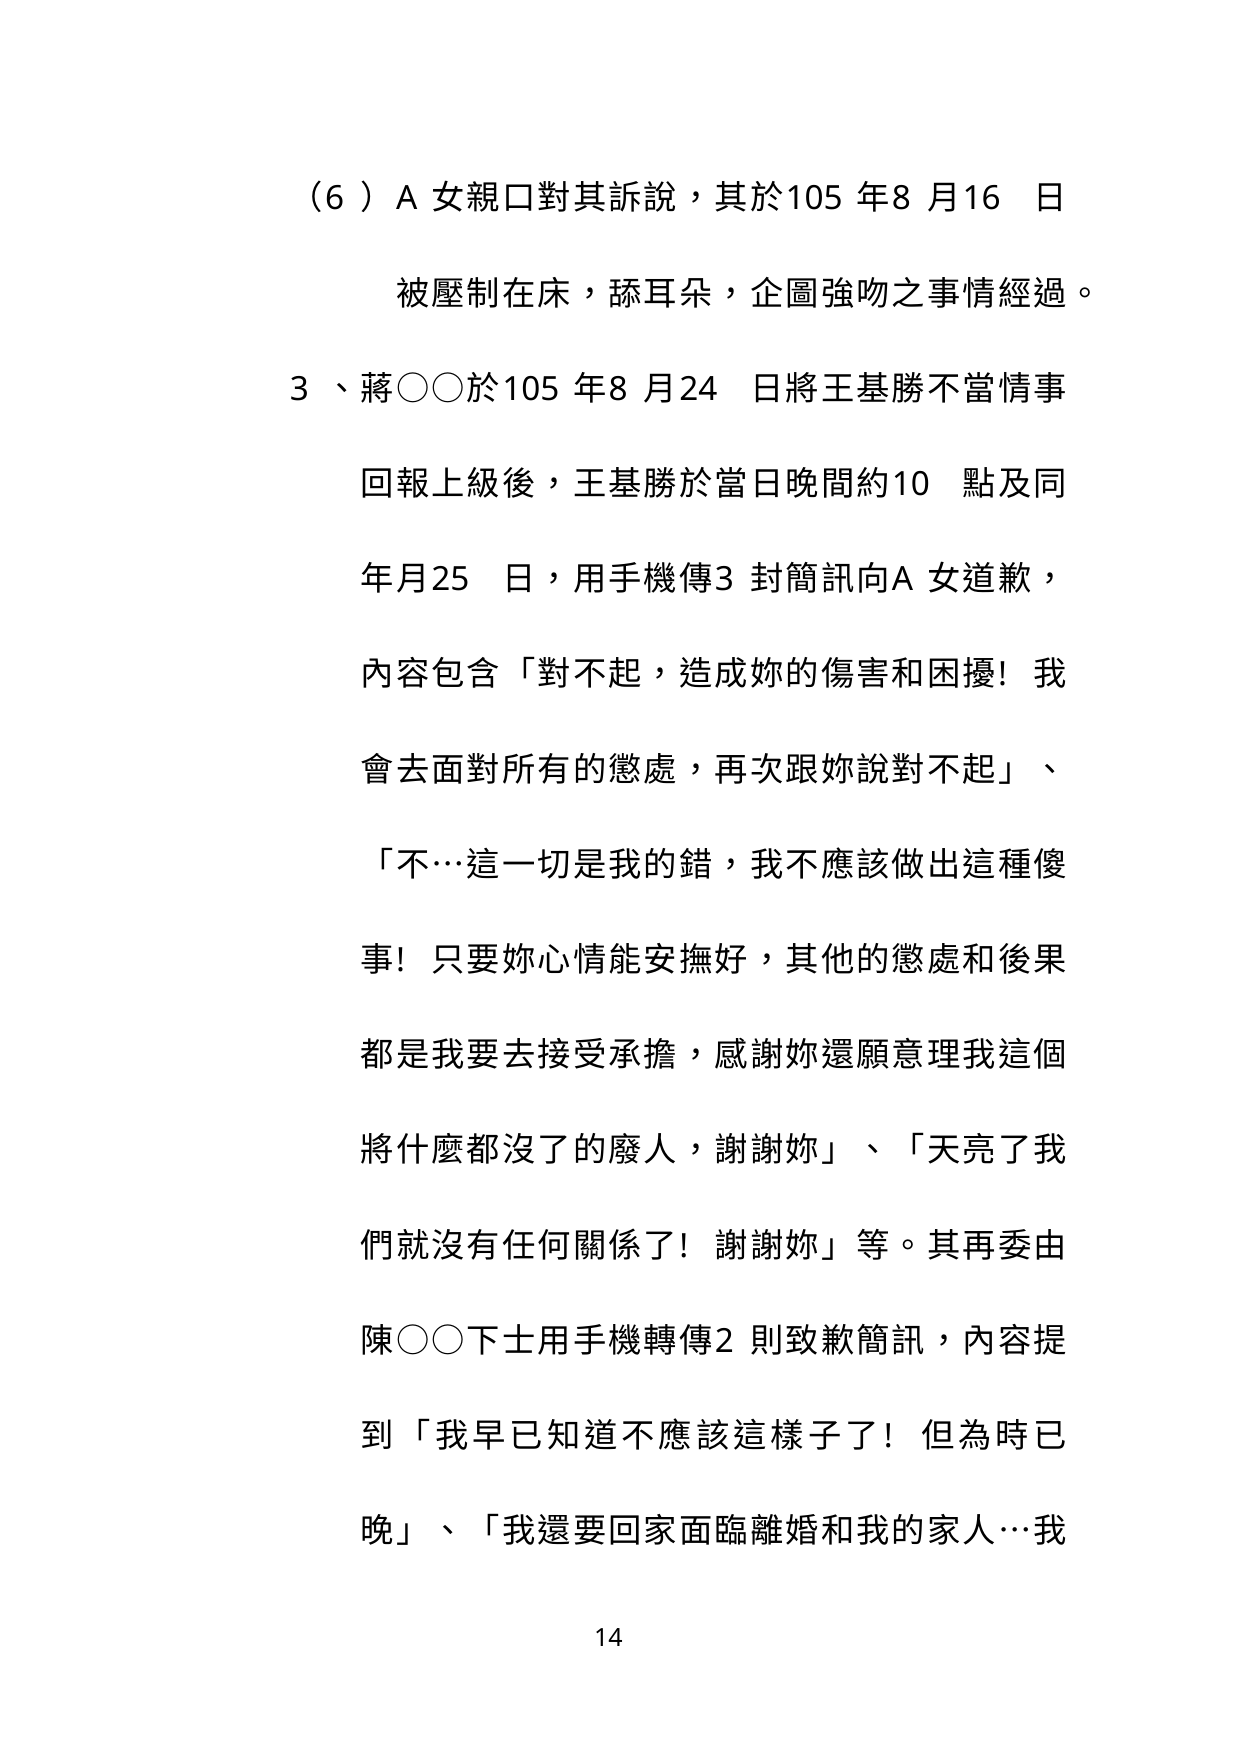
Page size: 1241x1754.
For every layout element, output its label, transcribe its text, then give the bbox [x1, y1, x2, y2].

subtitle A女親口對其訴說，其於105年8月16日被壓制在床，舔耳朵，企圖強吻之事情經過。 [272, 148, 1069, 338]
